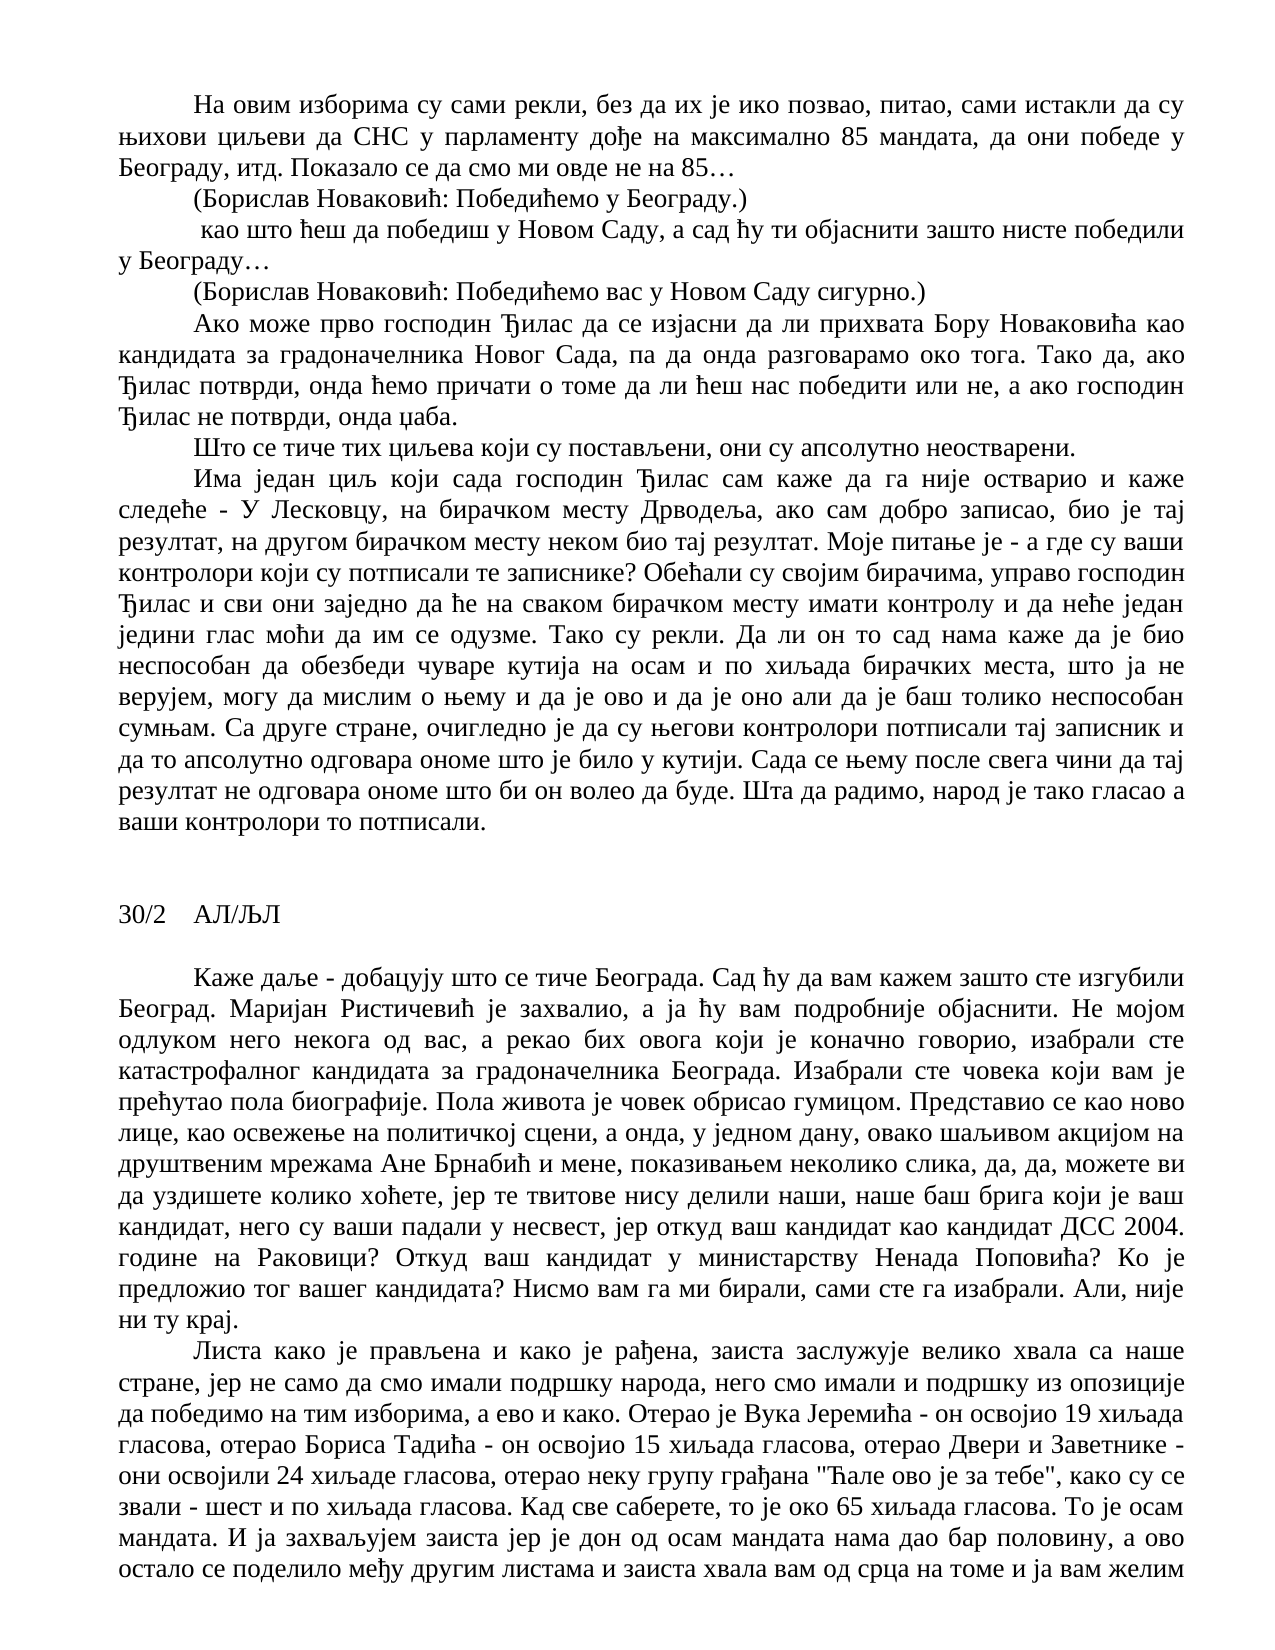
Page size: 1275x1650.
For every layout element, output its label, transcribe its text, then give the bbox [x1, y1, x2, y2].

text На овим изборима су сами рекли, без да их је ико позвао, питао, сами истакли да су њихови циљеви да СНС у парламенту дође на максимално 85 мандата, да они победе у Београду, итд. Показало се да смо ми овде не на 85… [118, 89, 1186, 182]
text Каже даље - добацују што се тиче Београда. Сад ћу да вам кажем зашто сте изгубили Београд. Маријан Ристичевић је захвалио, а ја ћу вам подробније објаснити. Не мојом одлуком него некога од вас, а рекао бих овога који је коначно говорио, изабрали сте катастрофалног кандидата за градоначелника Београда. Изабрали сте човека који вам је прећутао пола биографије. Пола живота је човек обрисао гумицом. Представио се као ново лице, као освежење на политичкој сцени, а онда, у једном дану, овако шаљивом акцијом на друштвеним мрежама Ане Брнабић и мене, показивањем неколико слика, да, да, можете ви да уздишете колико хоћете, јер те твитове нису делили наши, наше баш брига који је ваш кандидат, него су ваши падали у несвест, јер откуд ваш кандидат као кандидат ДСС 2004. године на Раковици? Откуд ваш кандидат у министарству Ненада Поповића? Ко је предложио тог вашег кандидата? Нисмо вам га ми бирали, сами сте га изабрали. Али, није ни ту крај. [118, 961, 1186, 1334]
text (Борислав Новаковић: Победићемо у Београду.) [118, 182, 1186, 213]
text (Борислав Новаковић: Победићемо вас у Новом Саду сигурно.) [118, 276, 1186, 307]
text Ако може прво господин Ђилас да се изјасни да ли прихвата Бору Новаковића као кандидата за градоначелника Новог Сада, па да онда разговарамо око тога. Тако да, ако Ђилас потврди, онда ћемо причати о томе да ли ћеш нас победити или не, а ако господин Ђилас не потврди, онда џаба. [118, 307, 1186, 431]
text Што се тиче тих циљева који су постављени, они су апсолутно неостварени. [118, 431, 1186, 462]
text као што ћеш да победиш у Новом Саду, а сад ћу ти објаснити зашто нисте победили у Београду… [118, 213, 1186, 276]
text 30/2 АЛ/ЉЛ [118, 898, 1186, 929]
text Има један циљ који сада господин Ђилас сам каже да га није остварио и каже следеће - У Лесковцу, на бирачком месту Дрводеља, ако сам добро записао, био је тај резултат, на другом бирачком месту неком био тај резултат. Моје питање је - а где су ваши контролори који су потписали те записнике? Обећали су својим бирачима, управо господин Ђилас и сви они заједно да ће на сваком бирачком месту имати контролу и да неће један једини глас моћи да им се одузме. Тако су рекли. Да ли он то сад нама каже да је био неспособан да обезбеди чуваре кутија на осам и по хиљада бирачких места, што ја не верујем, могу да мислим о њему и да је ово и да је оно али да је баш толико неспособан сумњам. Са друге стране, очигледно је да су његови контролори потписали тај записник и да то апсолутно одговара ономе што је било у кутији. Сада се њему после свега чини да тај резултат не одговара ономе што би он волео да буде. Шта да радимо, народ је тако гласао а ваши контролори то потписали. [118, 462, 1186, 836]
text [118, 1334, 1186, 1584]
